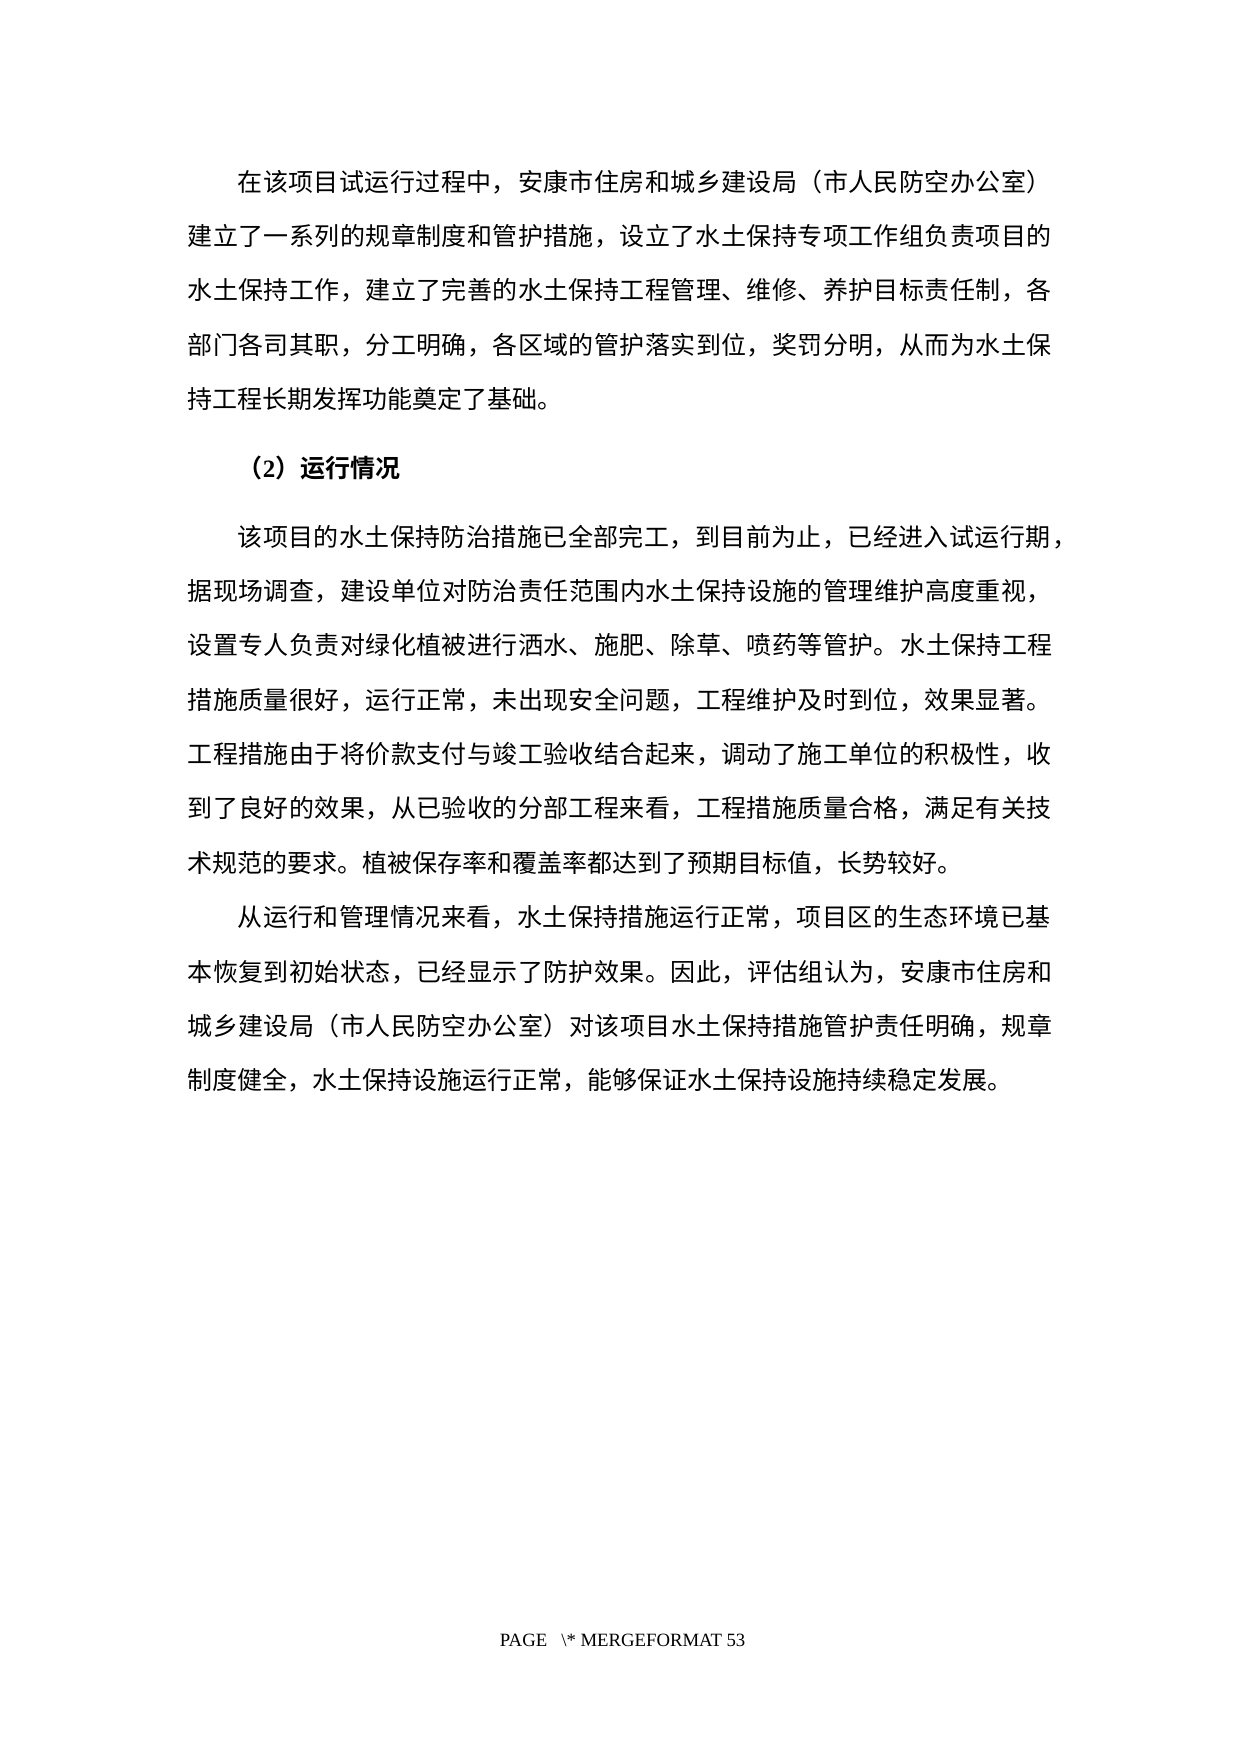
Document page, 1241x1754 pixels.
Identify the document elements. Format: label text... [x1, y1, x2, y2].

text 从运行和管理情况来看，水土保持措施运行正常，项目区的生态环境已基本恢复到初始状态，已经显示了防护效果。因此，评估组认为，安康市住房和城乡建设局（市人民防空办公室）对该项目水土保持措施管护责任明确，规章制度健全，水土保持设施运行正常，能够保证水土保持设施持续稳定发展。 [187, 898, 1053, 1097]
text （2）运行情况 [187, 434, 1053, 499]
text 该项目的水土保持防治措施已全部完工，到目前为止，已经进入试运行期，据现场调查，建设单位对防治责任范围内水土保持设施的管理维护高度重视，设置专人负责对绿化植被进行洒水、施肥、除草、喷药等管护。水土保持工程措施质量很好，运行正常，未出现安全问题，工程维护及时到位，效果显著。工程措施由于将价款支付与竣工验收结合起来，调动了施工单位的积极性，收到了良好的效果，从已验收的分部工程来看，工程措施质量合格，满足有关技术规范的要求。植被保存率和覆盖率都达到了预期目标值，长势较好。 [187, 517, 1053, 879]
text 在该项目试运行过程中，安康市住房和城乡建设局（市人民防空办公室）建立了一系列的规章制度和管护措施，设立了水土保持专项工作组负责项目的水土保持工作，建立了完善的水土保持工程管理、维修、养护目标责任制，各部门各司其职，分工明确，各区域的管护落实到位，奖罚分明，从而为水土保持工程长期发挥功能奠定了基础。 [187, 162, 1053, 416]
